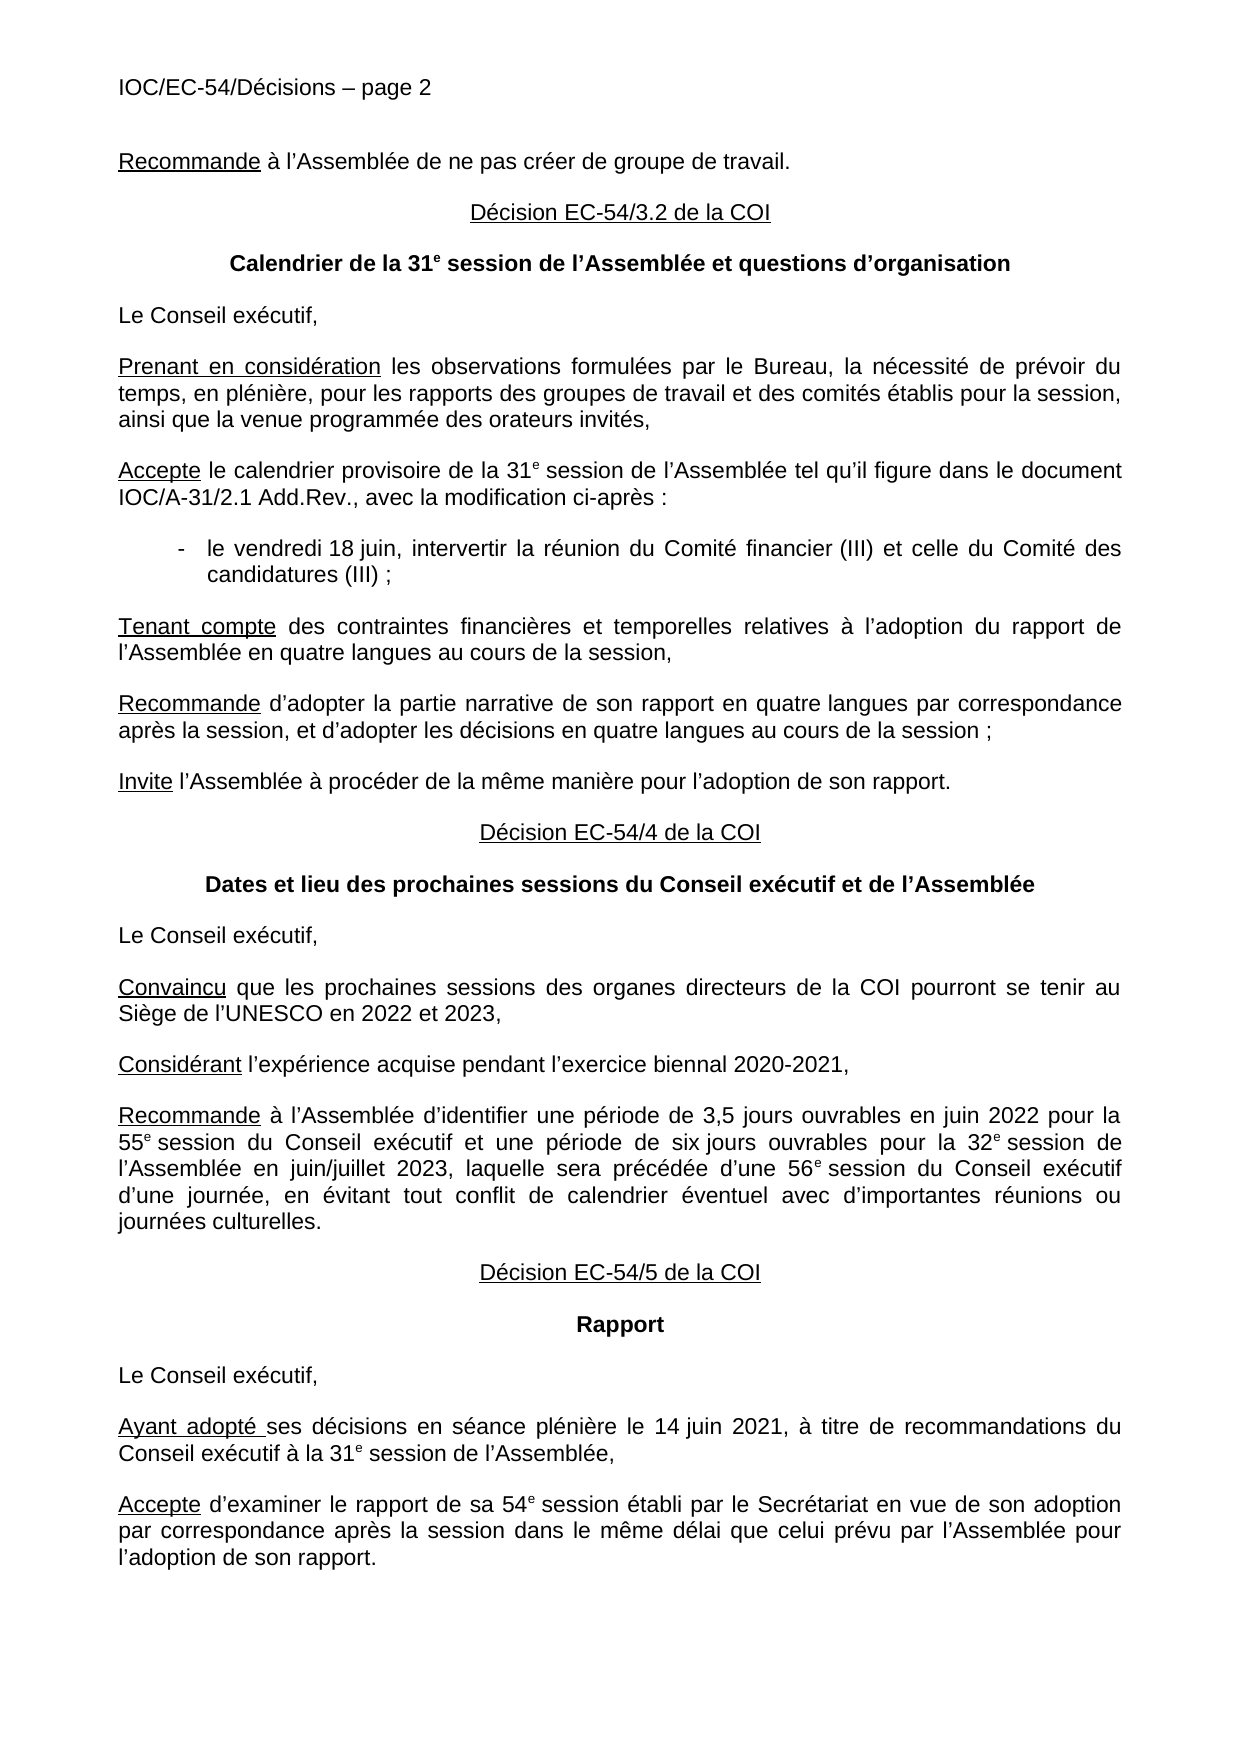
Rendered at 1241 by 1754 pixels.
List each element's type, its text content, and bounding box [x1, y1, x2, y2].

text Tenant compte des contraintes financières et temporelles relatives à l’adoption du rapport de l’Assemblée en quatre langues au cours de la session, [118, 613, 1122, 665]
text Recommande d’adopter la partie narrative de son rapport en quatre langues par correspondance après la session, et d’adopter les décisions en quatre langues au cours de la session ; [118, 690, 1122, 743]
text Invite l’Assemblée à procéder de la même manière pour l’adoption de son rapport. [118, 768, 1122, 794]
text Décision EC-54/5 de la COI [118, 1259, 1122, 1286]
text Prenant en considération les observations formulées par le Bureau, la nécessité de prévoir du temps, en plénière, pour les rapports des groupes de travail et des comités établis pour la session, ainsi que la venue programmée des orateurs invités, [118, 353, 1122, 432]
text Ayant adopté ses décisions en séance plénière le 14 juin 2021, à titre de recommandations du Conseil exécutif à la 31e session de l’Assemblée, [118, 1413, 1122, 1466]
text Considérant l’expérience acquise pendant l’exercice biennal 2020-2021, [118, 1051, 1122, 1077]
text Recommande à l’Assemblée de ne pas créer de groupe de travail. [118, 148, 1122, 174]
text Calendrier de la 31e session de l’Assemblée et questions d’organisation [118, 250, 1122, 277]
text Recommande à l’Assemblée d’identifier une période de 3,5 jours ouvrables en juin 2022 pour la 55e session du Conseil exécutif et une période de six jours ouvrables pour la 32e session de l’Assemblée en juin/juillet 2023, laquelle sera précédée d’une 56e session du Conseil exécutif d’une journée, en évitant tout conflit de calendrier éventuel avec d’importantes réunions ou journées culturelles. [118, 1102, 1122, 1234]
text Convaincu que les prochaines sessions des organes directeurs de la COI pourront se tenir au Siège de l’UNESCO en 2022 et 2023, [118, 973, 1122, 1026]
text Accepte d’examiner le rapport de sa 54e session établi par le Secrétariat en vue de son adoption par correspondance après la session dans le même délai que celui prévu par l’Assemblée pour l’adoption de son rapport. [118, 1491, 1122, 1570]
text Accepte le calendrier provisoire de la 31e session de l’Assemblée tel qu’il figure dans le document IOC/A-31/2.1 Add.Rev., avec la modification ci-après : [118, 457, 1122, 510]
text Rapport [118, 1311, 1122, 1337]
text Décision EC-54/4 de la COI [118, 819, 1122, 846]
text Le Conseil exécutif, [118, 922, 1122, 948]
text Décision EC-54/3.2 de la COI [118, 199, 1122, 225]
text Le Conseil exécutif, [118, 302, 1122, 328]
text - le vendredi 18 juin, intervertir la réunion du Comité financier (III) et celle du Comité des candidatures (III) ; [177, 535, 1122, 588]
text Le Conseil exécutif, [118, 1362, 1122, 1388]
text Dates et lieu des prochaines sessions du Conseil exécutif et de l’Assemblée [118, 871, 1122, 897]
